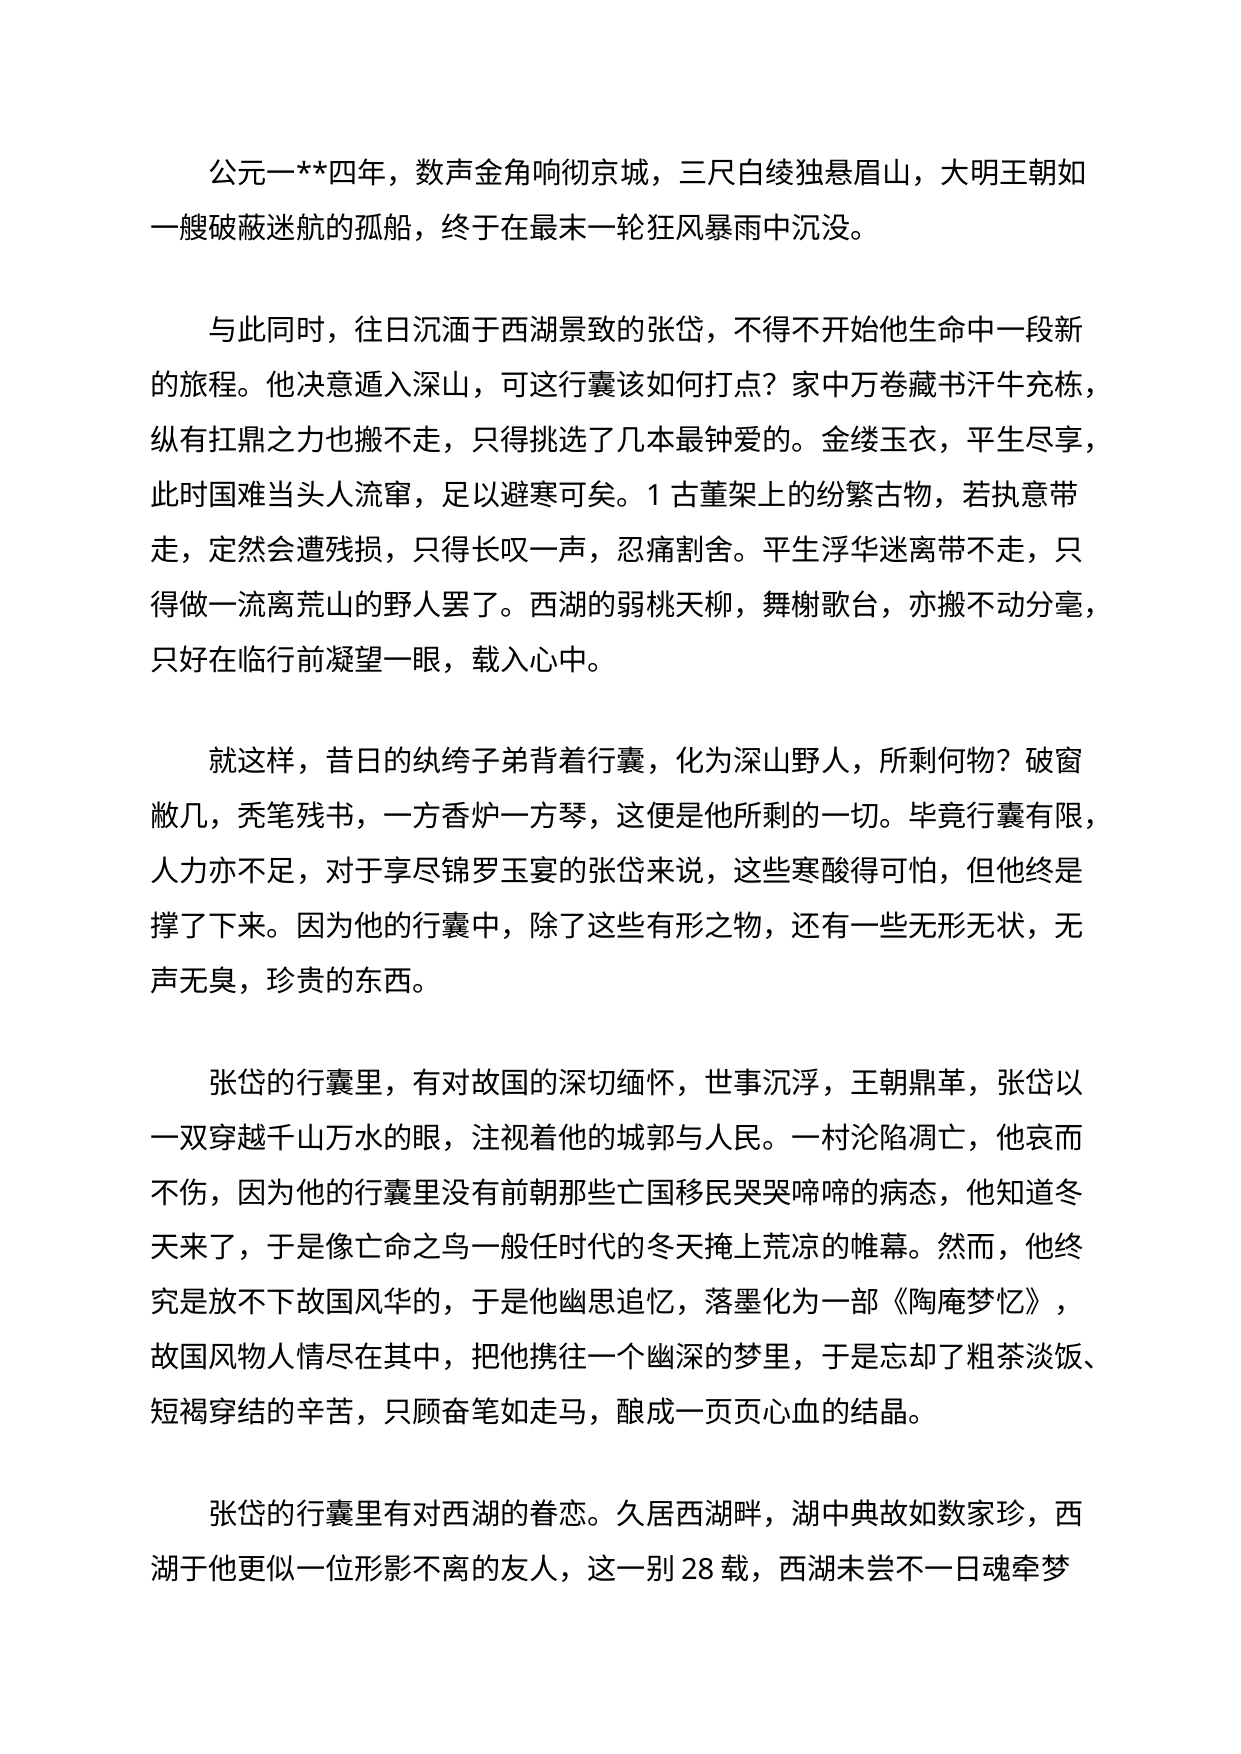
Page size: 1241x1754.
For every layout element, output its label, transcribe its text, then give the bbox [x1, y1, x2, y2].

text 就这样，昔日的纨绔子弟背着行囊，化为深山野人，所剩何物？破窗敝几，秃笔残书，一方香炉一方琴，这便是他所剩的一切。毕竟行囊有限，人力亦不足，对于享尽锦罗玉宴的张岱来说，这些寒酸得可怕，但他终是撑了下来。因为他的行囊中，除了这些有形之物，还有一些无形无状，无声无臭，珍贵的东西。 [150, 738, 1090, 1000]
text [150, 1491, 1090, 1588]
text 公元一**四年，数声金角响彻京城，三尺白绫独悬眉山，大明王朝如一艘破蔽迷航的孤船，终于在最末一轮狂风暴雨中沉没。 [150, 150, 1090, 247]
text 张岱的行囊里，有对故国的深切缅怀，世事沉浮，王朝鼎革，张岱以一双穿越千山万水的眼，注视着他的城郭与人民。一村沦陷凋亡，他哀而不伤，因为他的行囊里没有前朝那些亡国移民哭哭啼啼的病态，他知道冬天来了，于是像亡命之鸟一般任时代的冬天掩上荒凉的帷幕。然而，他终究是放不下故国风华的，于是他幽思追忆，落墨化为一部《陶庵梦忆》，故国风物人情尽在其中，把他携往一个幽深的梦里，于是忘却了粗茶淡饭、短褐穿结的辛苦，只顾奋笔如走马，酿成一页页心血的结晶。 [150, 1059, 1090, 1431]
text 与此同时，往日沉湎于西湖景致的张岱，不得不开始他生命中一段新的旅程。他决意遁入深山，可这行囊该如何打点？家中万卷藏书汗牛充栋，纵有扛鼎之力也搬不走，只得挑选了几本最钟爱的。金缕玉衣，平生尽享，此时国难当头人流窜，足以避寒可矣。1 古董架上的纷繁古物，若执意带走，定然会遭残损，只得长叹一声，忍痛割舍。平生浮华迷离带不走，只得做一流离荒山的野人罢了。西湖的弱桃天柳，舞榭歌台，亦搬不动分毫，只好在临行前凝望一眼，载入心中。 [150, 307, 1090, 678]
